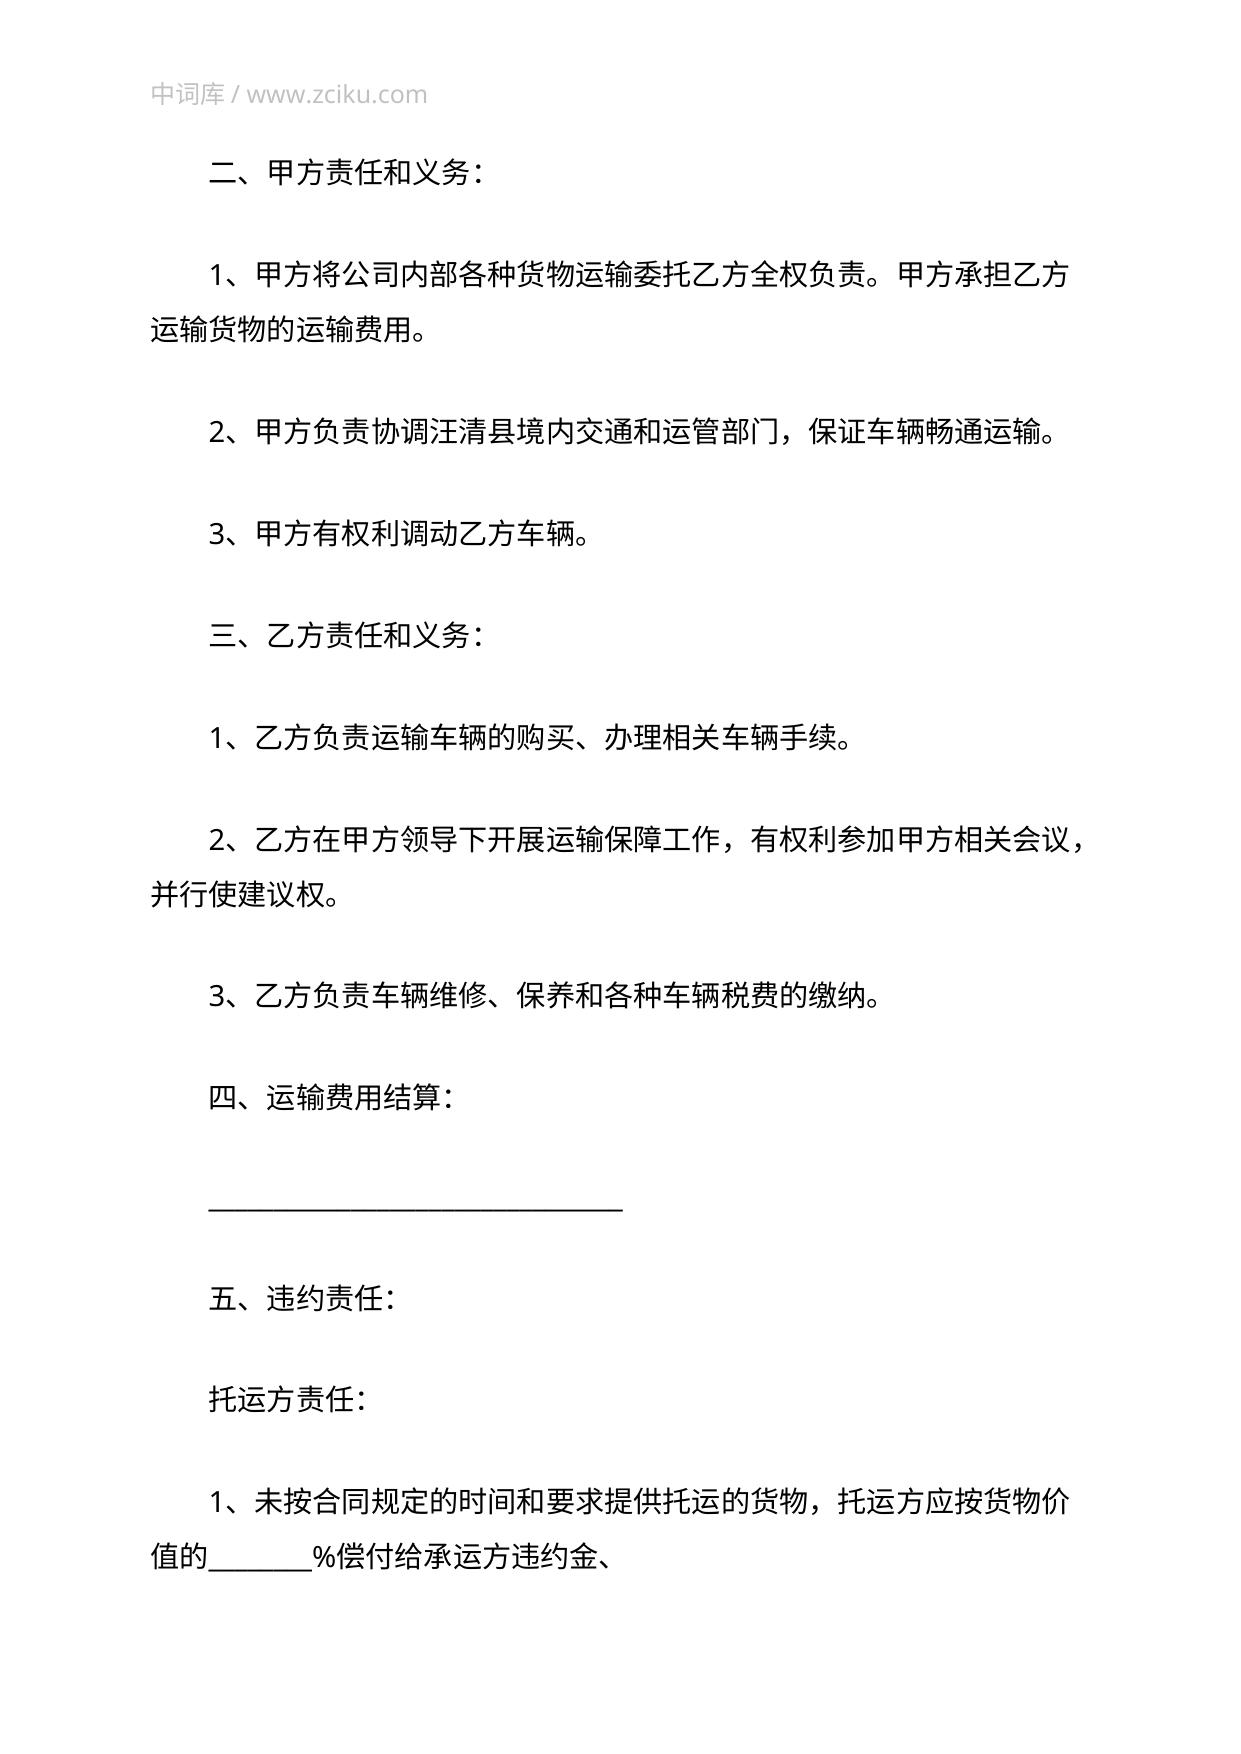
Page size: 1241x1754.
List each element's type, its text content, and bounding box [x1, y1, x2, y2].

text 托运方责任： [150, 1377, 1090, 1419]
text 五、违约责任： [150, 1275, 1090, 1317]
text 3、甲方有权利调动乙方车辆。 [150, 511, 1090, 553]
text 二、甲方责任和义务： [150, 150, 1090, 192]
text ________________________________ [150, 1177, 1090, 1216]
text 1、乙方负责运输车辆的购买、办理相关车辆手续。 [150, 714, 1090, 757]
text 三、乙方责任和义务： [150, 612, 1090, 655]
text 2、甲方负责协调汪清县境内交通和运管部门，保证车辆畅通运输。 [150, 408, 1090, 451]
text 1、甲方将公司内部各种货物运输委托乙方全权负责。甲方承担乙方运输货物的运输费用。 [150, 252, 1090, 349]
text 1、未按合同规定的时间和要求提供托运的货物，托运方应按货物价值的________%偿付给承运方违约金、 [150, 1479, 1090, 1576]
text 2、乙方在甲方领导下开展运输保障工作，有权利参加甲方相关会议，并行使建议权。 [150, 816, 1090, 913]
text 四、运输费用结算： [150, 1075, 1090, 1117]
text 3、乙方负责车辆维修、保养和各种车辆税费的缴纳。 [150, 973, 1090, 1015]
